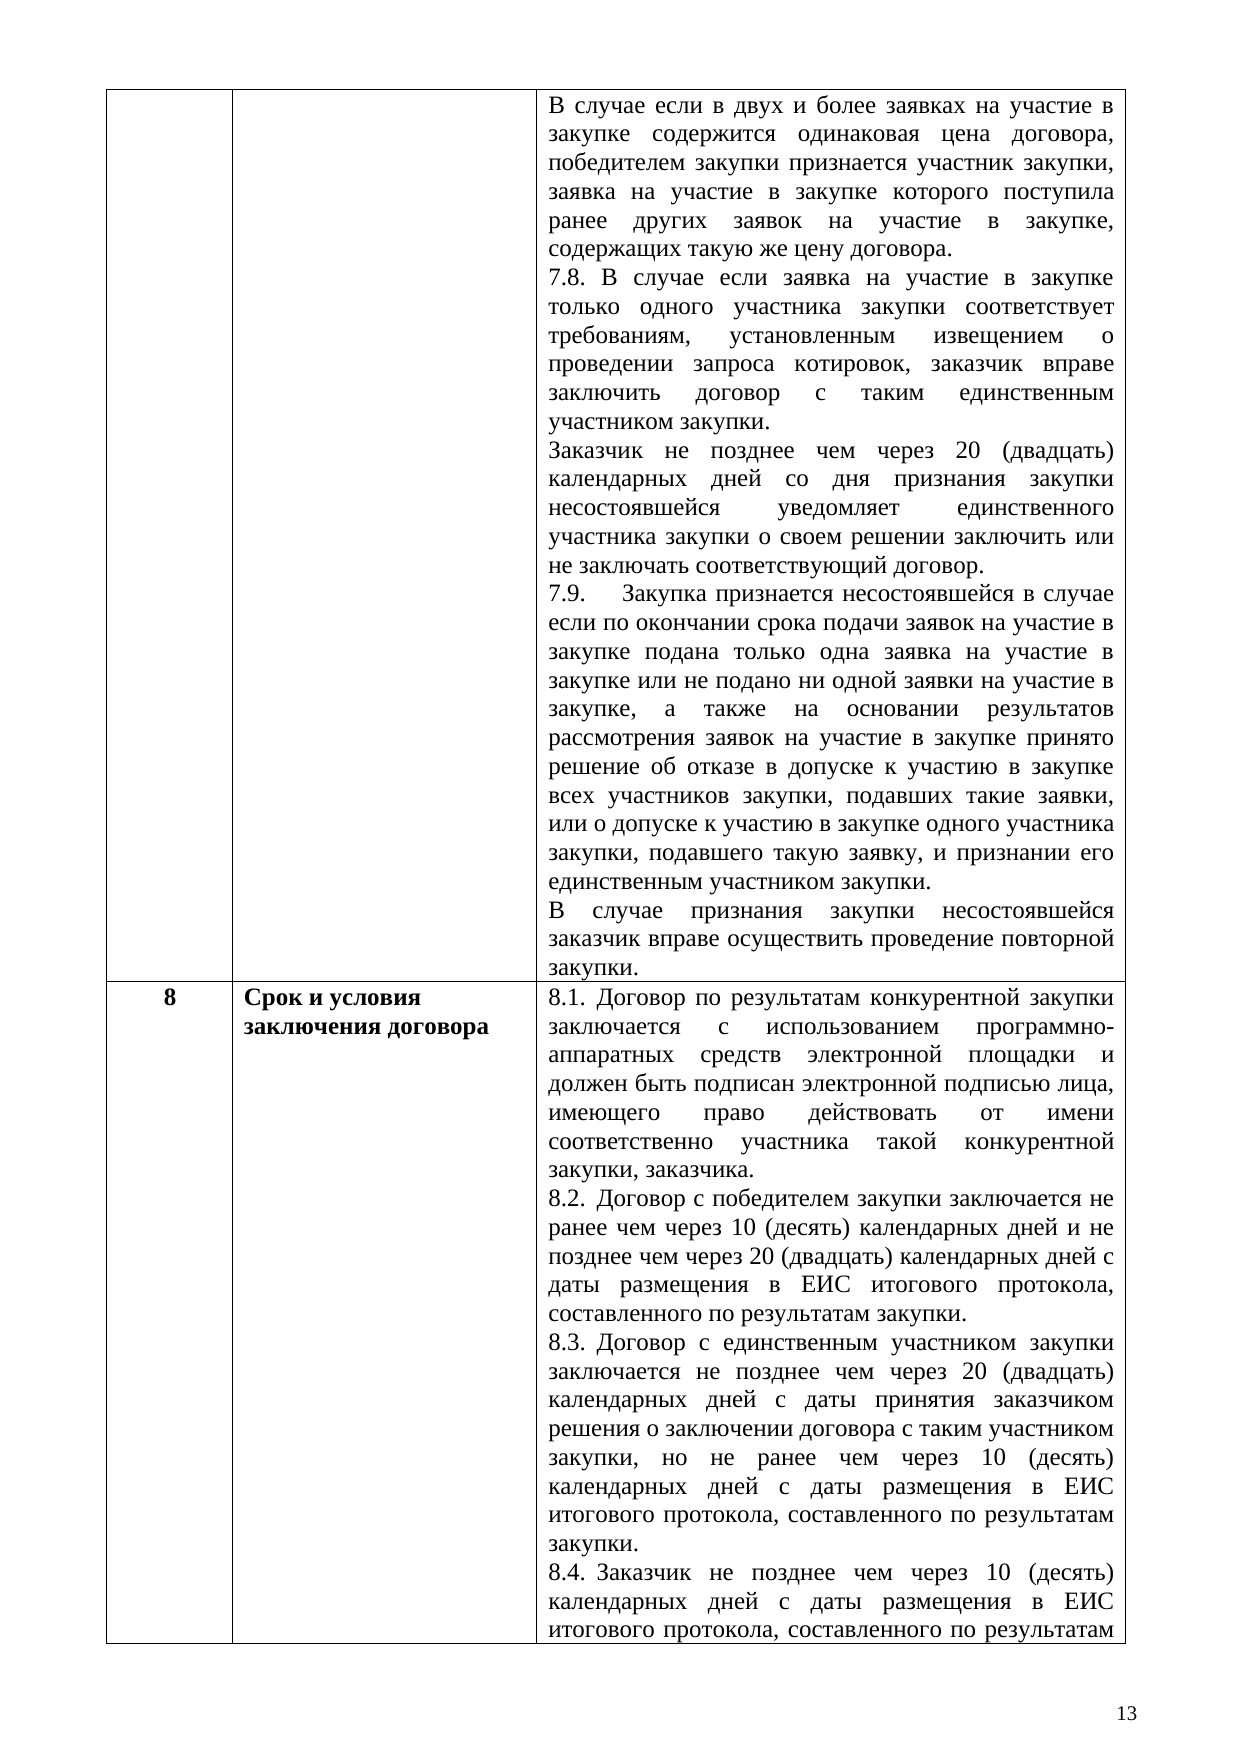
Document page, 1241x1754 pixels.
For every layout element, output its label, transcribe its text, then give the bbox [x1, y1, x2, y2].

table_cell 7 [107, 90, 232, 981]
table_cell 8 [107, 982, 232, 1643]
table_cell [537, 982, 1125, 1643]
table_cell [233, 90, 536, 981]
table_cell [233, 982, 536, 1643]
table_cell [537, 90, 1125, 981]
